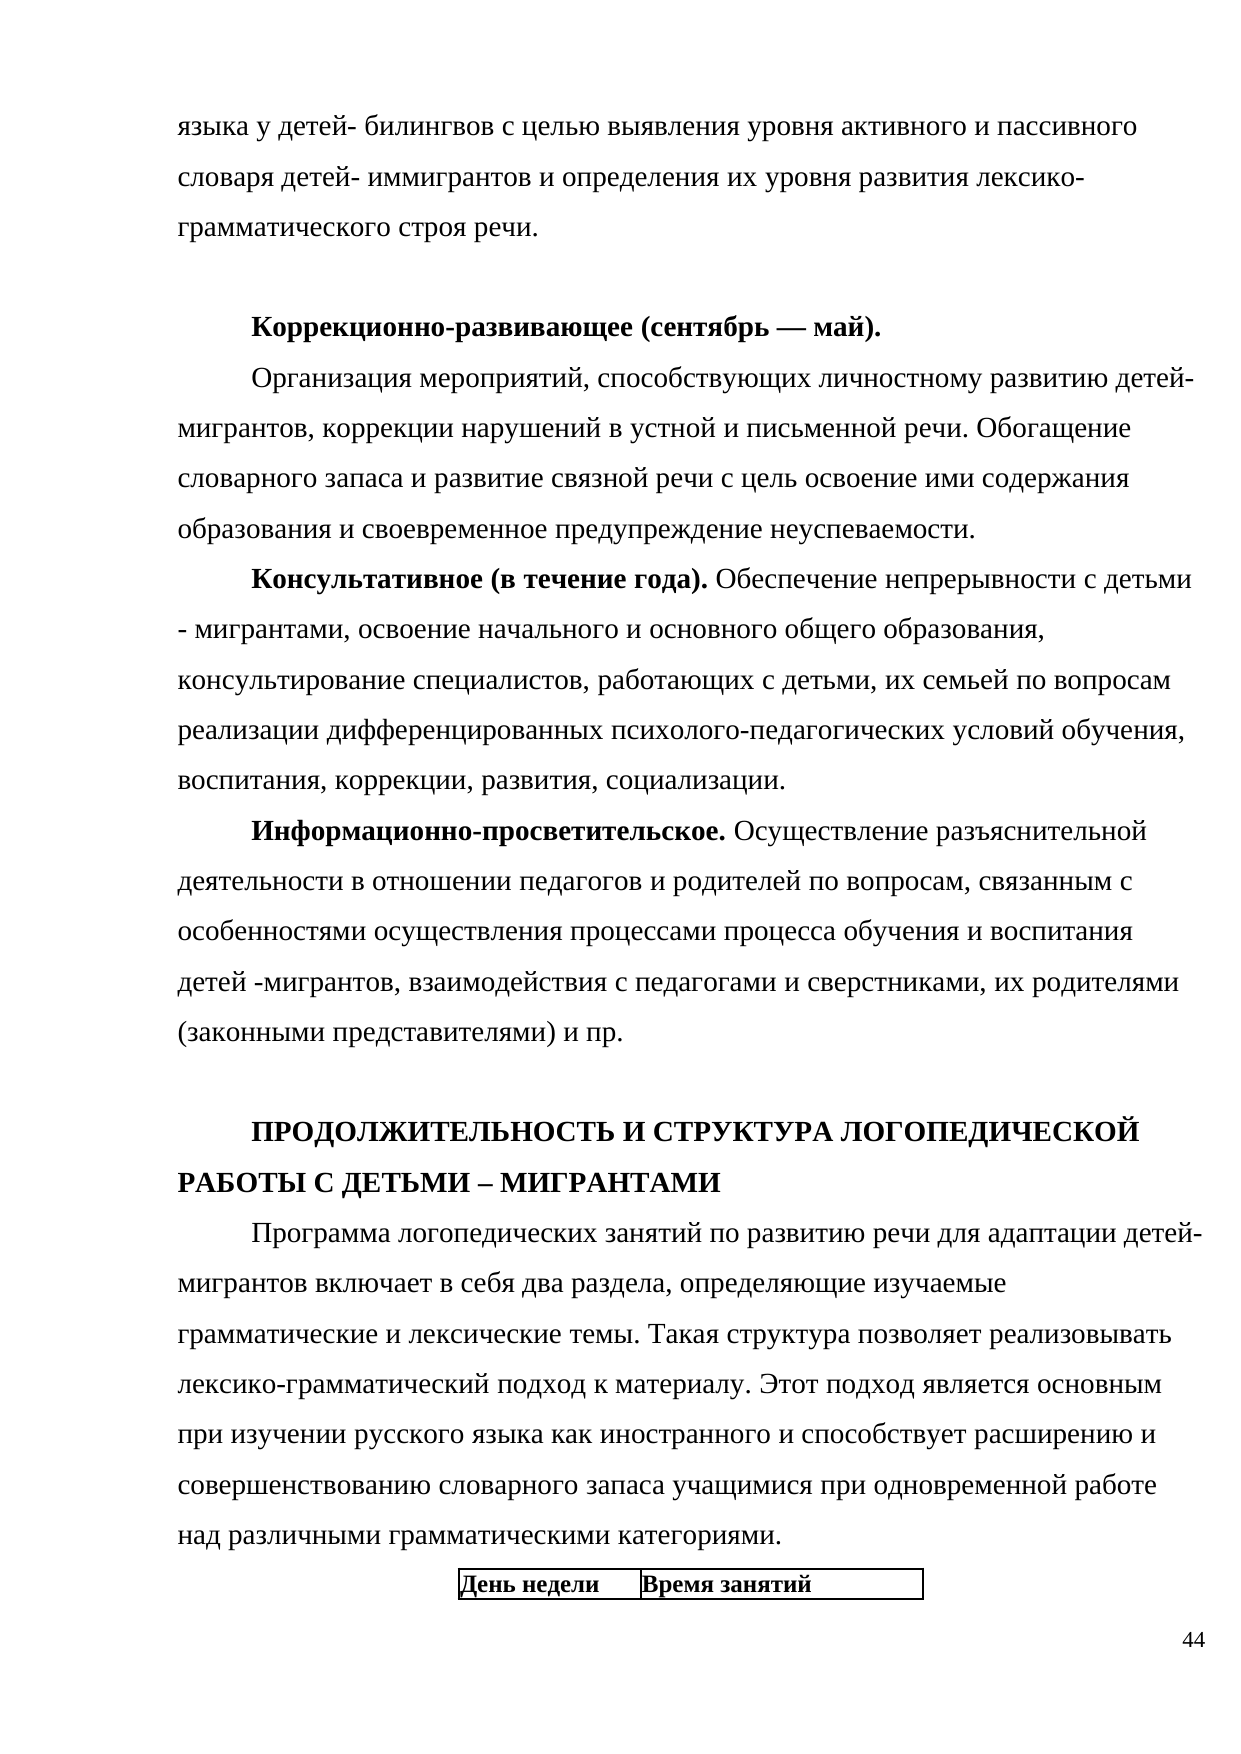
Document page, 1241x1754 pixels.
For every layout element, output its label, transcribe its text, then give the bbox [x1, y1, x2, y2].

text ПРОДОЛЖИТЕЛЬНОСТЬ И СТРУКТУРА ЛОГОПЕДИЧЕСКОЙ РАБОТЫ С ДЕТЬМИ – МИГРАНТАМИ [177, 1114, 1205, 1198]
text Консультативное (в течение года). Обеспечение непрерывности с детьми - мигрантами, освоение начального и основного общего образования, консультирование специалистов, работающих с детьми, их семьей по вопросам реализации дифференцированных психолого-педагогических условий обучения, воспитания, коррекции, развития, социализации. [177, 561, 1205, 796]
subtitle Коррекционно-развивающее (сентябрь — май). [177, 309, 1205, 343]
text Программа логопедических занятий по развитию речи для адаптации детей-мигрантов включает в себя два раздела, определяющие изучаемые грамматические и лексические темы. Такая структура позволяет реализовывать лексико-грамматический подход к материалу. Этот подход является основным при изучении русского языка как иностранного и способствует расширению и совершенствованию словарного запаса учащимися при одновременной работе над различными грамматическими категориями. [177, 1215, 1205, 1551]
table_header Время занятий [642, 1570, 922, 1598]
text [177, 108, 1205, 242]
table_header День недели [460, 1570, 640, 1598]
text Организация мероприятий, способствующих личностному развитию детей-мигрантов, коррекции нарушений в устной и письменной речи. Обогащение словарного запаса и развитие связной речи с цель освоение ими содержания образования и своевременное предупреждение неуспеваемости. [177, 360, 1205, 544]
text Информационно-просветительское. Осуществление разъяснительной деятельности в отношении педагогов и родителей по вопросам, связанным с особенностями осуществления процессами процесса обучения и воспитания детей -мигрантов, взаимодействия с педагогами и сверстниками, их родителями (законными представителями) и пр. [177, 813, 1205, 1047]
